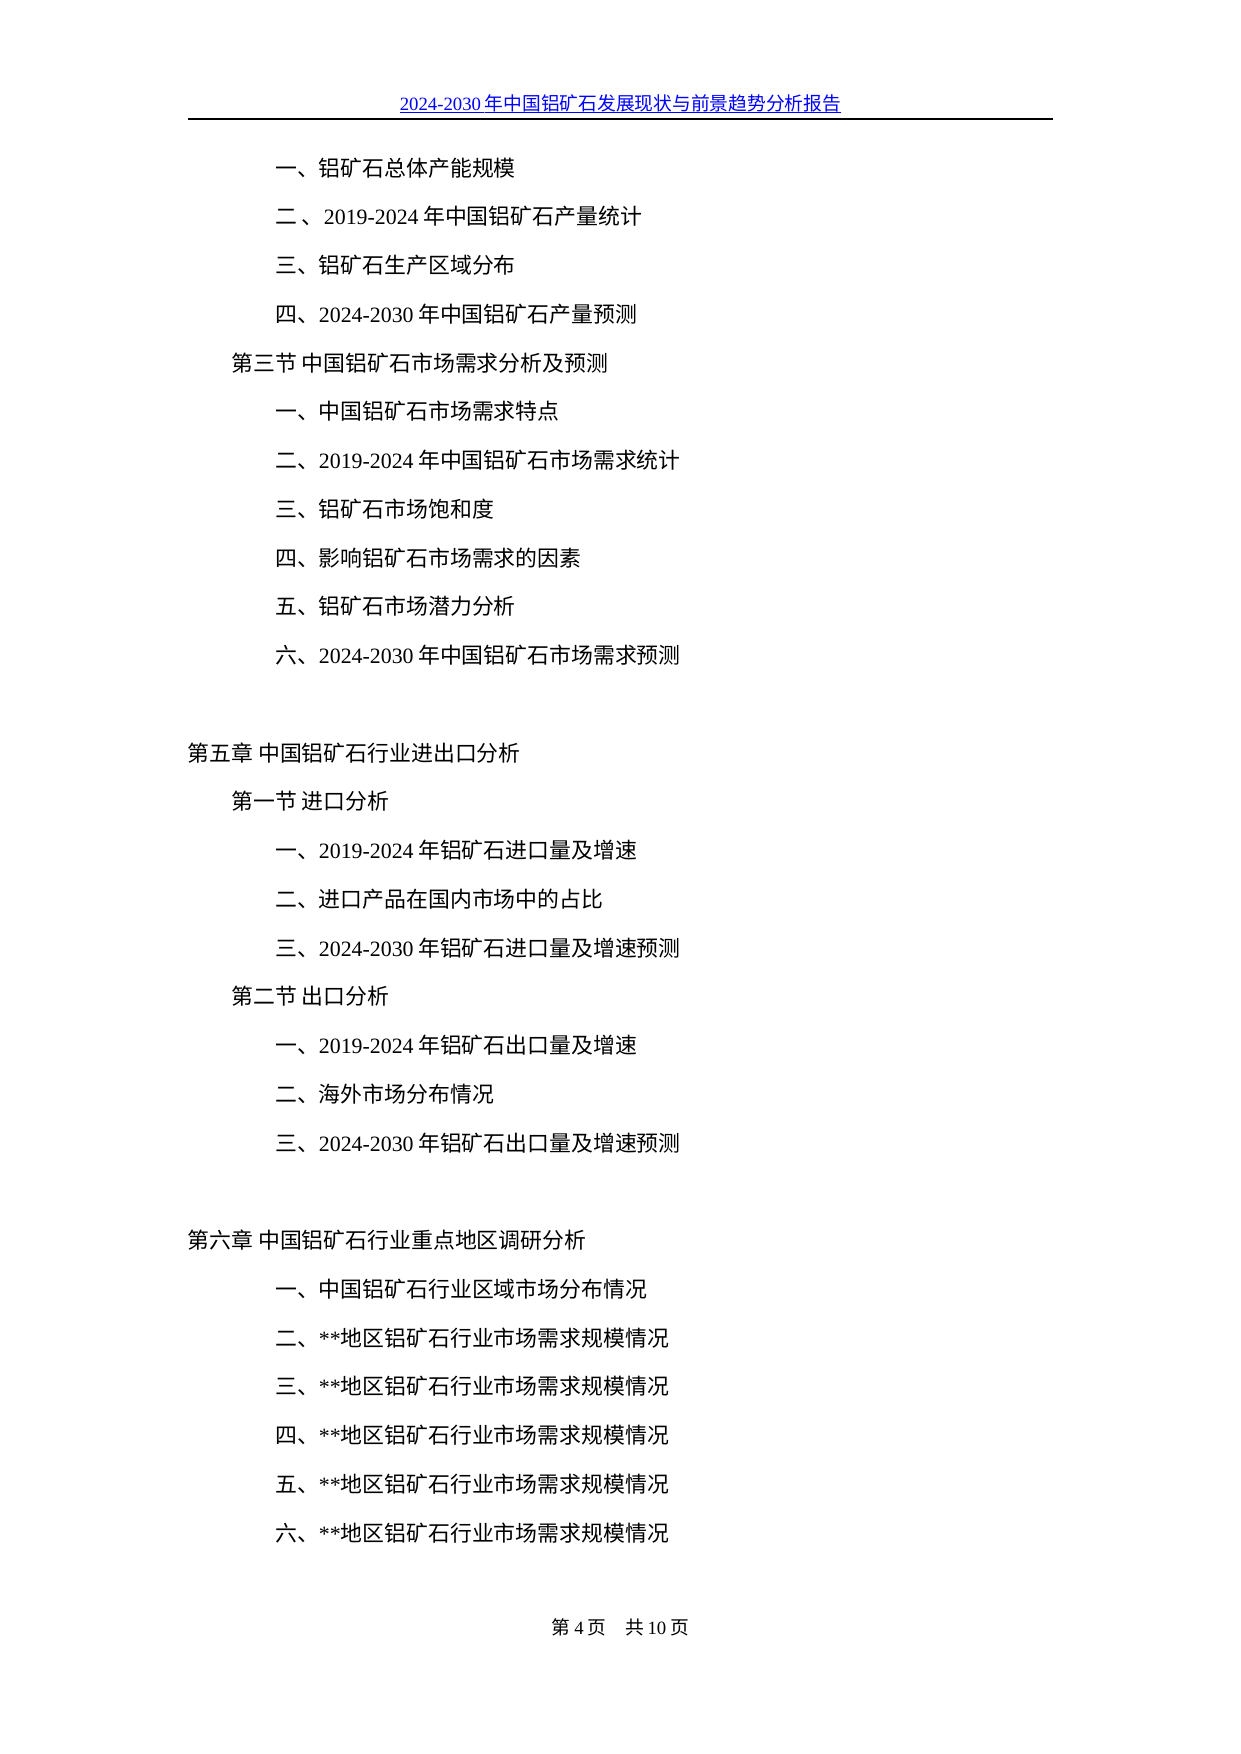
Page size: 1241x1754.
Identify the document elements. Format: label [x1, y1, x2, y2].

text [187, 150, 1053, 1548]
